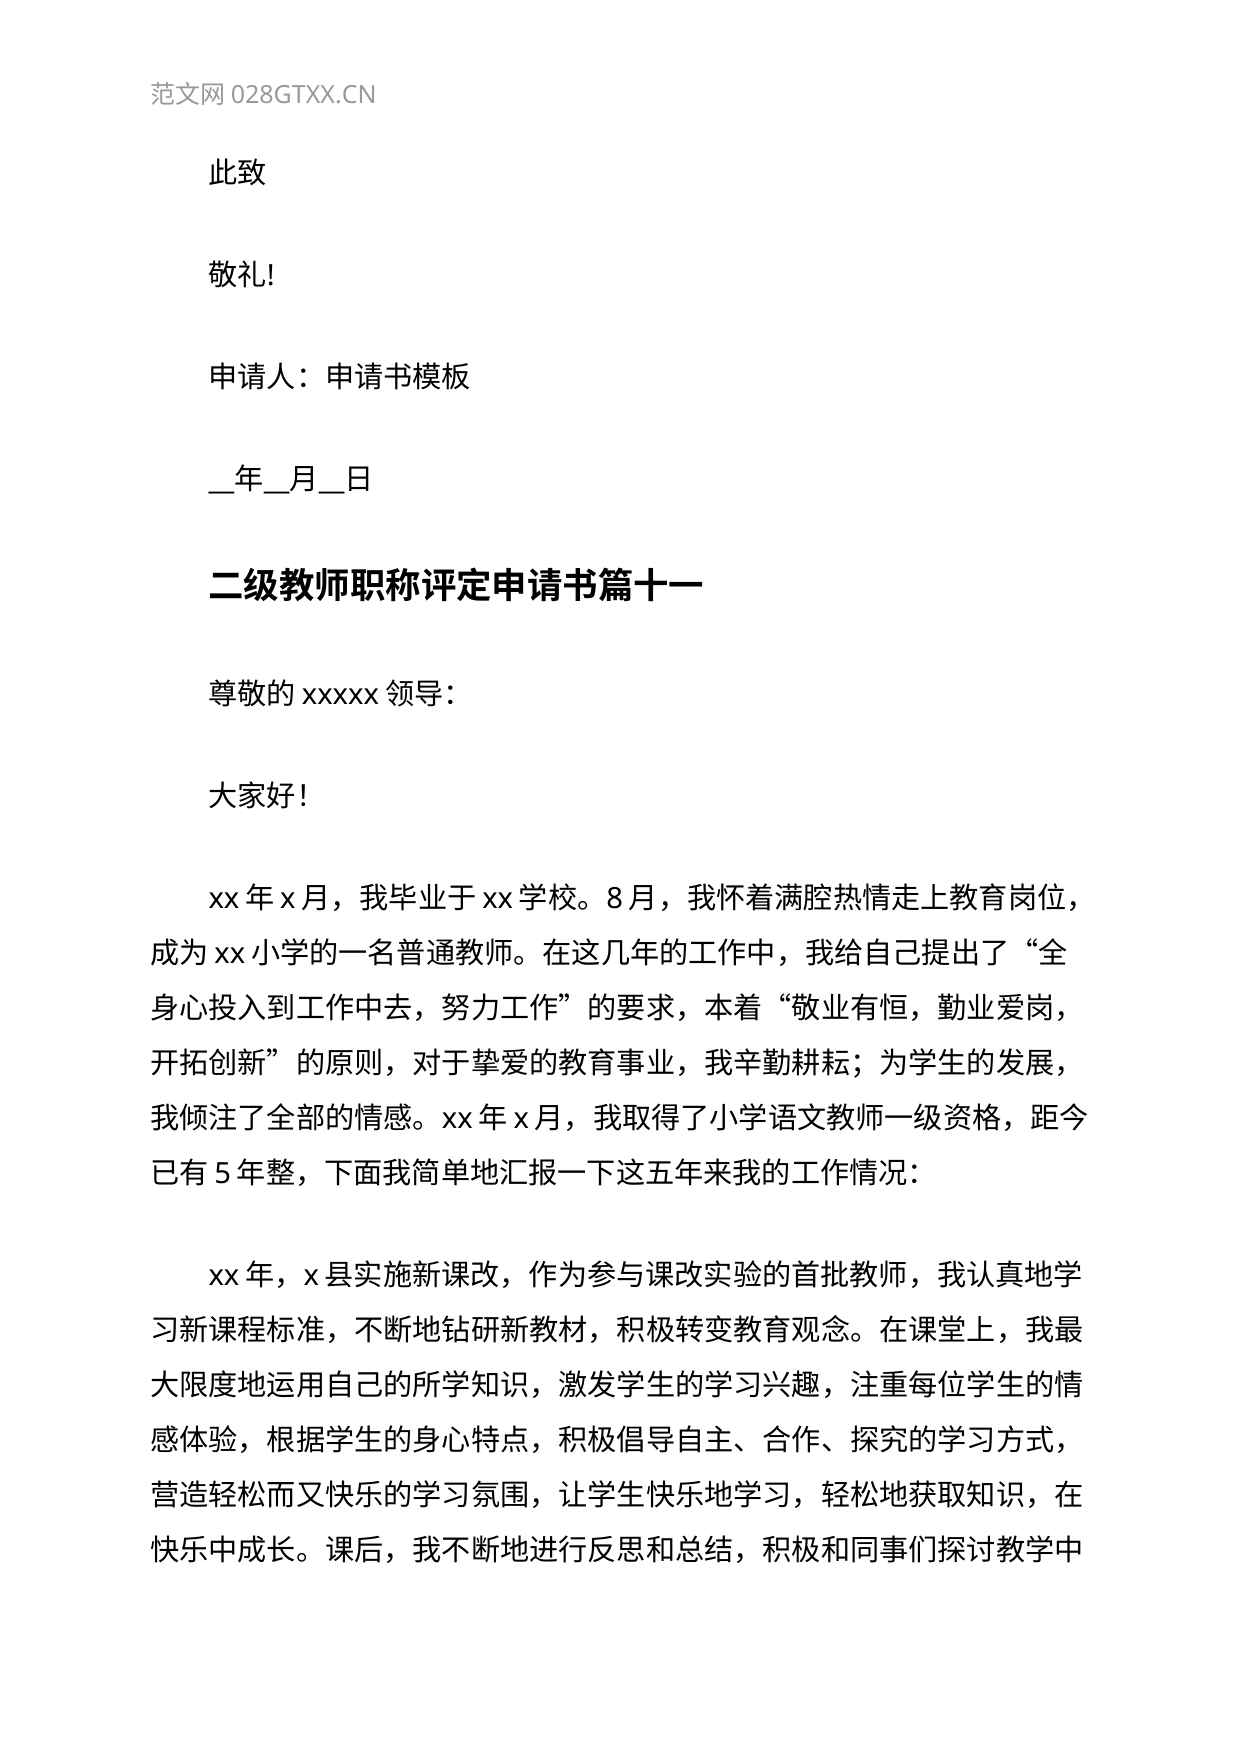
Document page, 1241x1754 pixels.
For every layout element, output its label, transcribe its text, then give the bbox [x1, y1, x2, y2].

text 二级教师职称评定申请书篇十一 [150, 557, 1090, 609]
text 尊敬的xxxxx领导： [150, 671, 1090, 713]
text 大家好！ [150, 773, 1090, 815]
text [150, 1251, 1090, 1568]
text __年__月__日 [150, 456, 1090, 498]
text 此致 [150, 150, 1090, 192]
text 申请人：申请书模板 [150, 354, 1090, 396]
text 敬礼! [150, 252, 1090, 294]
text xx年x月，我毕业于xx学校。8月，我怀着满腔热情走上教育岗位，成为xx小学的一名普通教师。在这几年的工作中，我给自己提出了“全身心投入到工作中去，努力工作”的要求，本着“敬业有恒，勤业爱岗，开拓创新”的原则，对于挚爱的教育事业，我辛勤耕耘；为学生的发展，我倾注了全部的情感。xx年x月，我取得了小学语文教师一级资格，距今已有5年整，下面我简单地汇报一下这五年来我的工作情况： [150, 875, 1090, 1192]
